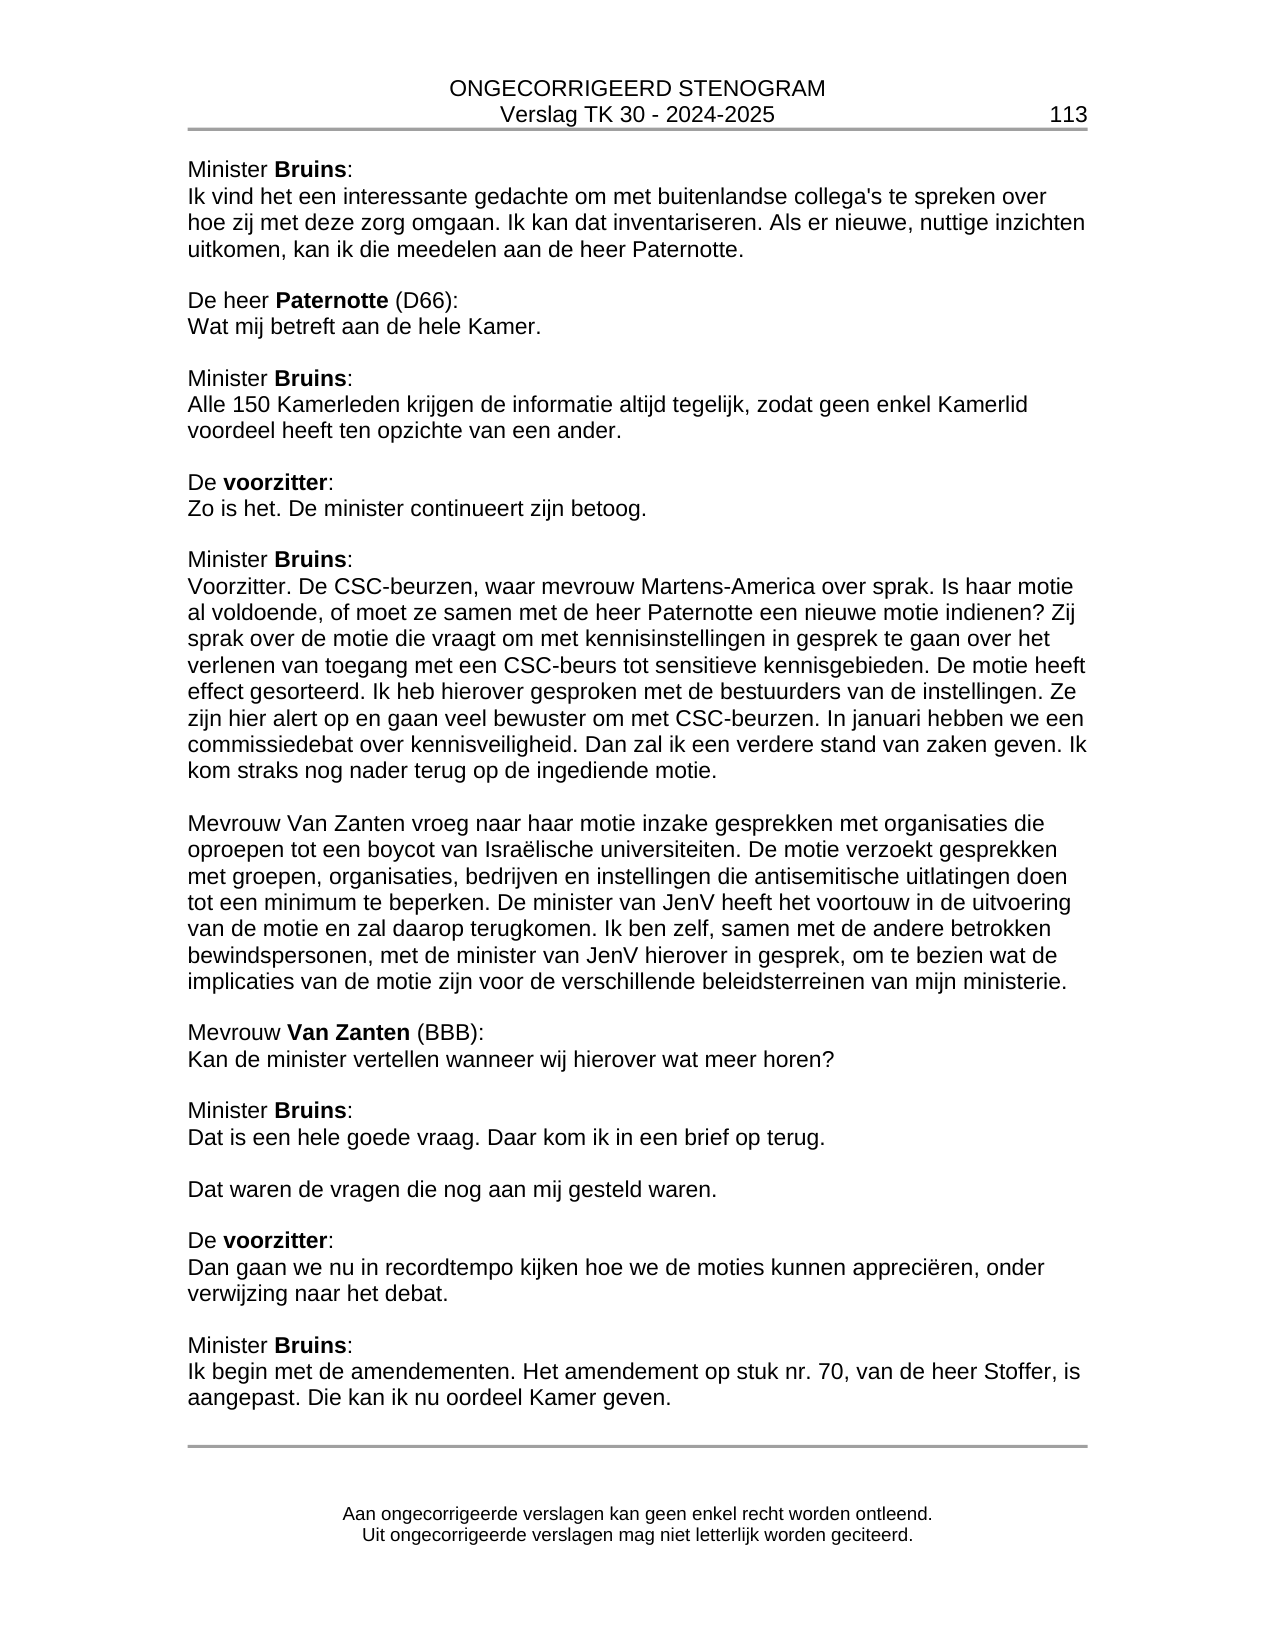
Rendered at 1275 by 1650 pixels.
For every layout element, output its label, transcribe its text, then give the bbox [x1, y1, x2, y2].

text Minister Bruins: Voorzitter. De CSC-beurzen, waar mevrouw Martens-America over sprak. Is haar motie al voldoende, of moet ze samen met de heer Paternotte een nieuwe motie indienen? Zij sprak over de motie die vraagt om met kennisinstellingen in gesprek te gaan over het verlenen van toegang met een CSC-beurs tot sensitieve kennisgebieden. De motie heeft effect gesorteerd. Ik heb hierover gesproken met de bestuurders van de instellingen. Ze zijn hier alert op en gaan veel bewuster om met CSC-beurzen. In januari hebben we een commissiedebat over kennisveiligheid. Dan zal ik een verdere stand van zaken geven. Ik kom straks nog nader terug op de ingediende motie. Mevrouw Van Zanten vroeg naar haar motie inzake gesprekken met organisaties die oproepen tot een boycot van Israëlische universiteiten. De motie verzoekt gesprekken met groepen, organisaties, bedrijven en instellingen die antisemitische uitlatingen doen tot een minimum te beperken. De minister van JenV heeft het voortouw in de uitvoering van de motie en zal daarop terugkomen. Ik ben zelf, samen met de andere betrokken bewindspersonen, met de minister van JenV hierover in gesprek, om te bezien wat de implicaties van de motie zijn voor de verschillende beleidsterreinen van mijn ministerie. [187, 546, 1087, 994]
text Mevrouw Van Zanten (BBB): Kan de minister vertellen wanneer wij hierover wat meer horen? [187, 1019, 1087, 1072]
text De voorzitter: Dan gaan we nu in recordtempo kijken hoe we de moties kunnen appreciëren, onder verwijzing naar het debat. [187, 1227, 1087, 1307]
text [187, 1332, 1087, 1437]
text Minister Bruins: Ik vind het een interessante gedachte om met buitenlandse collega's te spreken over hoe zij met deze zorg omgaan. Ik kan dat inventariseren. Als er nieuwe, nuttige inzichten uitkomen, kan ik die meedelen aan de heer Paternotte. [187, 156, 1087, 262]
text Minister Bruins: Alle 150 Kamerleden krijgen de informatie altijd tegelijk, zodat geen enkel Kamerlid voordeel heeft ten opzichte van een ander. [187, 364, 1087, 444]
text De heer Paternotte (D66): Wat mij betreft aan de hele Kamer. [187, 287, 1087, 339]
text Minister Bruins: Dat is een hele goede vraag. Daar kom ik in een brief op terug. Dat waren de vragen die nog aan mij gesteld waren. [187, 1097, 1087, 1202]
text De voorzitter: Zo is het. De minister continueert zijn betoog. [187, 469, 1087, 521]
